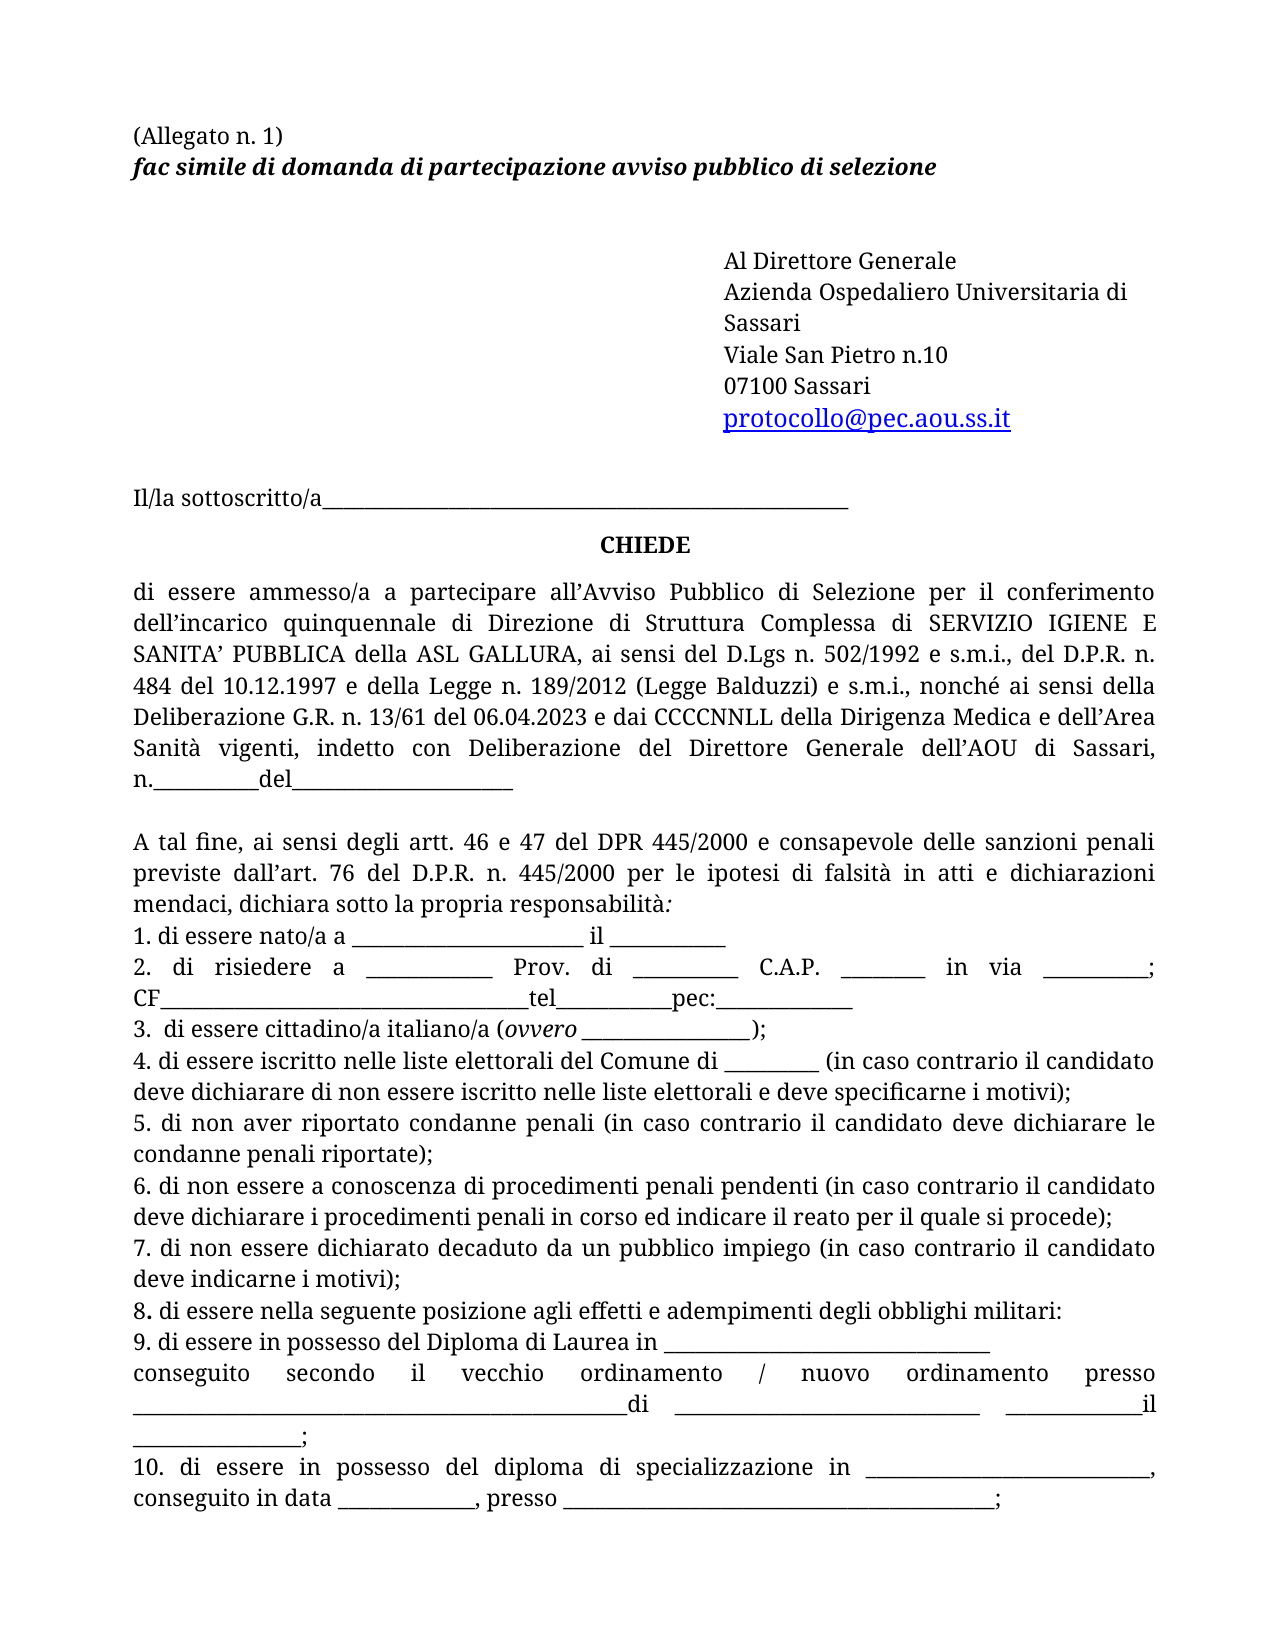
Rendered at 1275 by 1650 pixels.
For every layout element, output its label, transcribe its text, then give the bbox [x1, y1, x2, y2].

text Azienda Ospedaliero Universitaria di Sassari [723, 276, 1157, 339]
text 9. di essere in possesso del Diploma di Laurea in _______________________________ [133, 1326, 1157, 1357]
text Viale San Pietro n.10 [723, 339, 1157, 370]
text conseguito secondo il vecchio ordinamento / nuovo ordinamento presso _______________________________________________di _____________________________ _____________il ________________; [133, 1357, 1157, 1451]
text protocollo@pec.aou.ss.it [723, 401, 1157, 435]
text 1. di essere nato/a a ______________________ il ___________ [133, 919, 1157, 951]
text 3. di essere cittadino/a italiano/a (ovvero ________________); [133, 1013, 1157, 1044]
text CHIEDE [133, 529, 1157, 560]
text 7. di non essere dichiarato decaduto da un pubblico impiego (in caso contrario il candidato deve indicarne i motivi); [133, 1232, 1157, 1294]
text Il/la sottoscritto/a__________________________________________________ [133, 482, 1157, 513]
text 8. di essere nella seguente posizione agli effetti e adempimenti degli obblighi militari: [133, 1294, 1157, 1326]
text 2. di risiedere a ____________ Prov. di __________ C.A.P. ________ in via __________; CF___________________________________tel___________pec:_____________ [133, 951, 1157, 1013]
text di essere ammesso/a a partecipare all’Avviso Pubblico di Selezione per il conferimento dell’incarico quinquennale di Direzione di Struttura Complessa di SERVIZIO IGIENE E SANITA’ PUBBLICA della ASL GALLURA, ai sensi del D.Lgs n. 502/1992 e s.m.i., del D.P.R. n. 484 del 10.12.1997 e della Legge n. 189/2012 (Legge Balduzzi) e s.m.i., nonché ai sensi della Deliberazione G.R. n. 13/61 del 06.04.2023 e dai CCCCNNLL della Dirigenza Medica e dell’Area Sanità vigenti, indetto con Deliberazione del Direttore Generale dell’AOU di Sassari, n.__________del_____________________ [133, 576, 1157, 794]
text 5. di non aver riportato condanne penali (in caso contrario il candidato deve dichiarare le condanne penali riportate); [133, 1107, 1157, 1169]
text 6. di non essere a conoscenza di procedimenti penali pendenti (in caso contrario il candidato deve dichiarare i procedimenti penali in corso ed indicare il reato per il quale si procede); [133, 1169, 1157, 1232]
text 10. di essere in possesso del diploma di specializzazione in ___________________________, conseguito in data _____________, presso _________________________________________; [133, 1451, 1157, 1513]
text Al Direttore Generale [723, 245, 1157, 276]
text 07100 Sassari [723, 370, 1157, 401]
text (Allegato n. 1) [133, 120, 1157, 151]
text 4. di essere iscritto nelle liste elettorali del Comune di _________ (in caso contrario il candidato deve dichiarare di non essere iscritto nelle liste elettorali e deve specificarne i motivi); [133, 1044, 1157, 1107]
text fac simile di domanda di partecipazione avviso pubblico di selezione [133, 151, 1157, 182]
text A tal fine, ai sensi degli artt. 46 e 47 del DPR 445/2000 e consapevole delle sanzioni penali previste dall’art. 76 del D.P.R. n. 445/2000 per le ipotesi di falsità in atti e dichiarazioni mendaci, dichiara sotto la propria responsabilità: [133, 826, 1157, 919]
